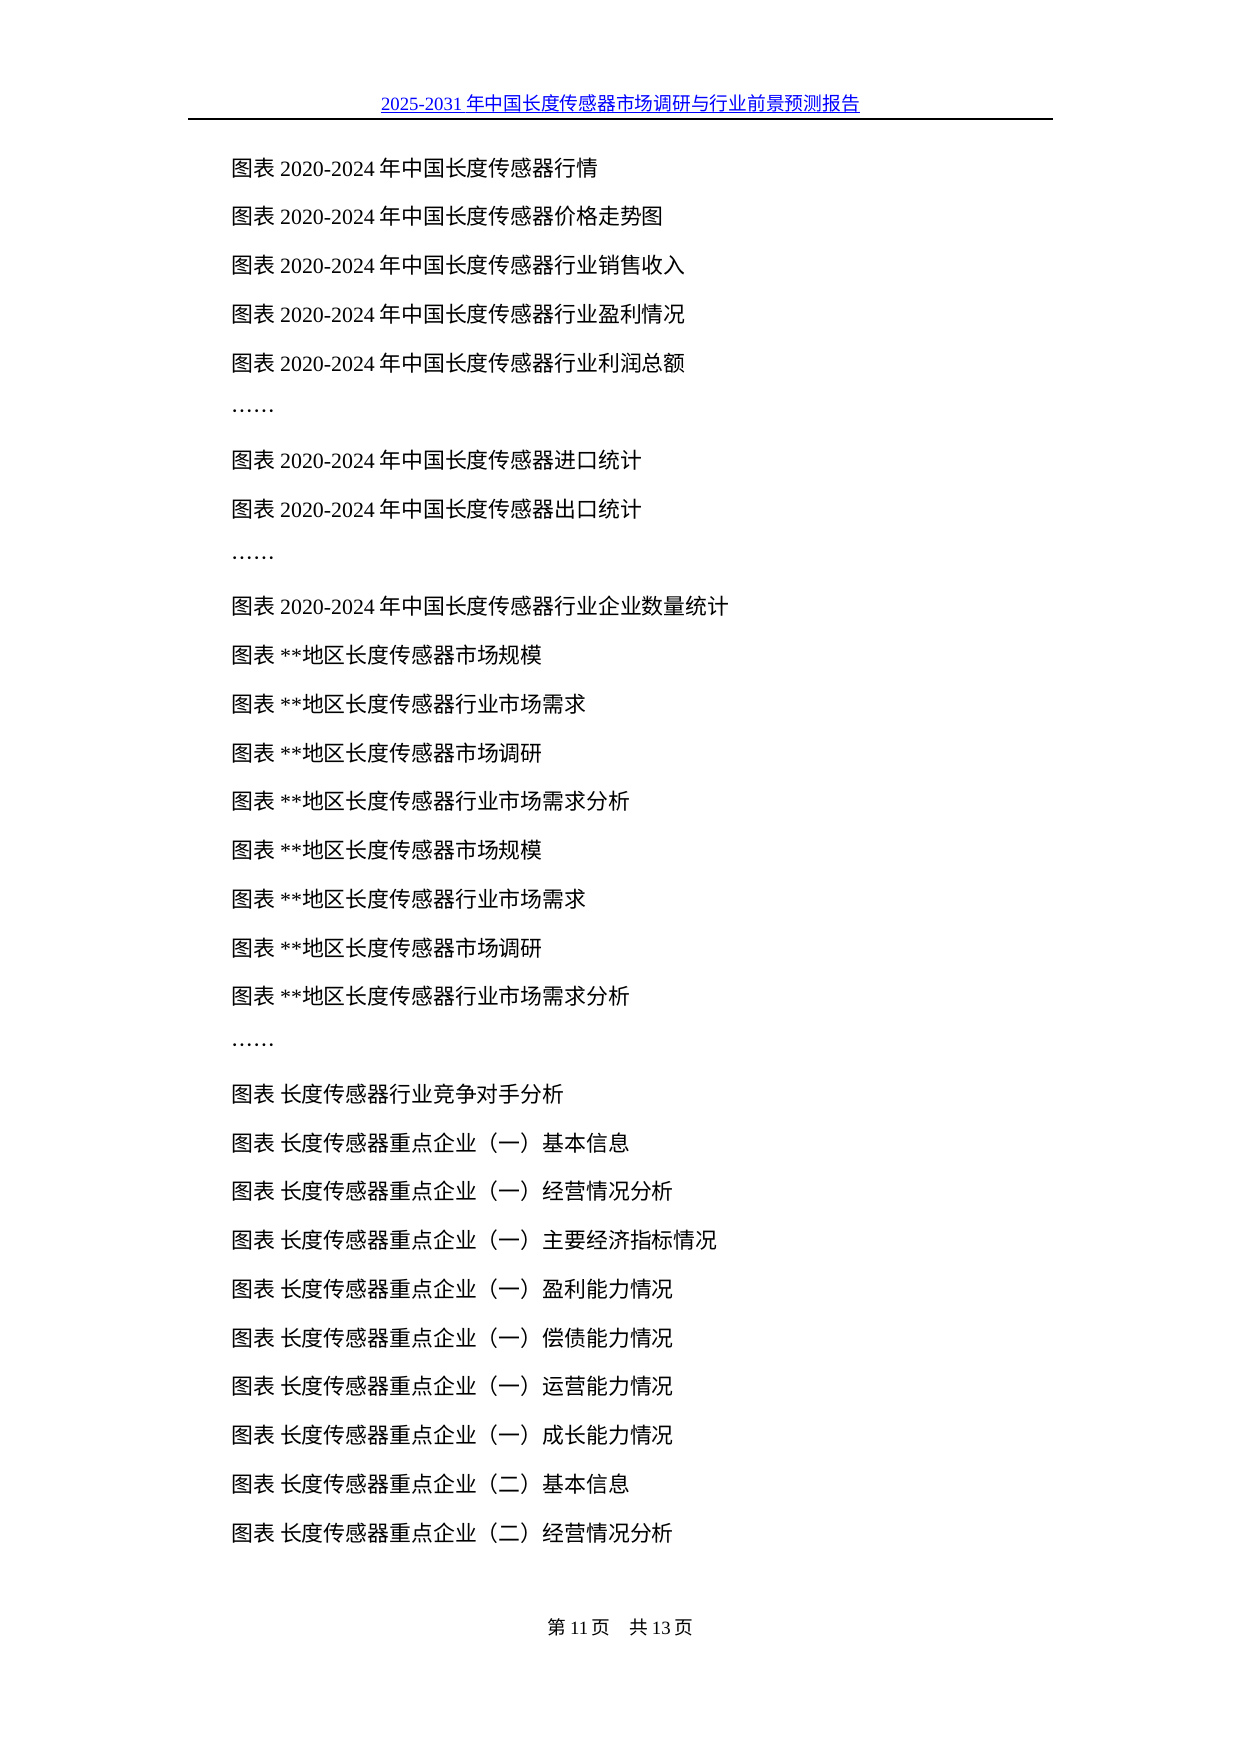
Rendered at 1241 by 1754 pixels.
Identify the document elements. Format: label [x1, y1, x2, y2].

text [187, 150, 1053, 1548]
